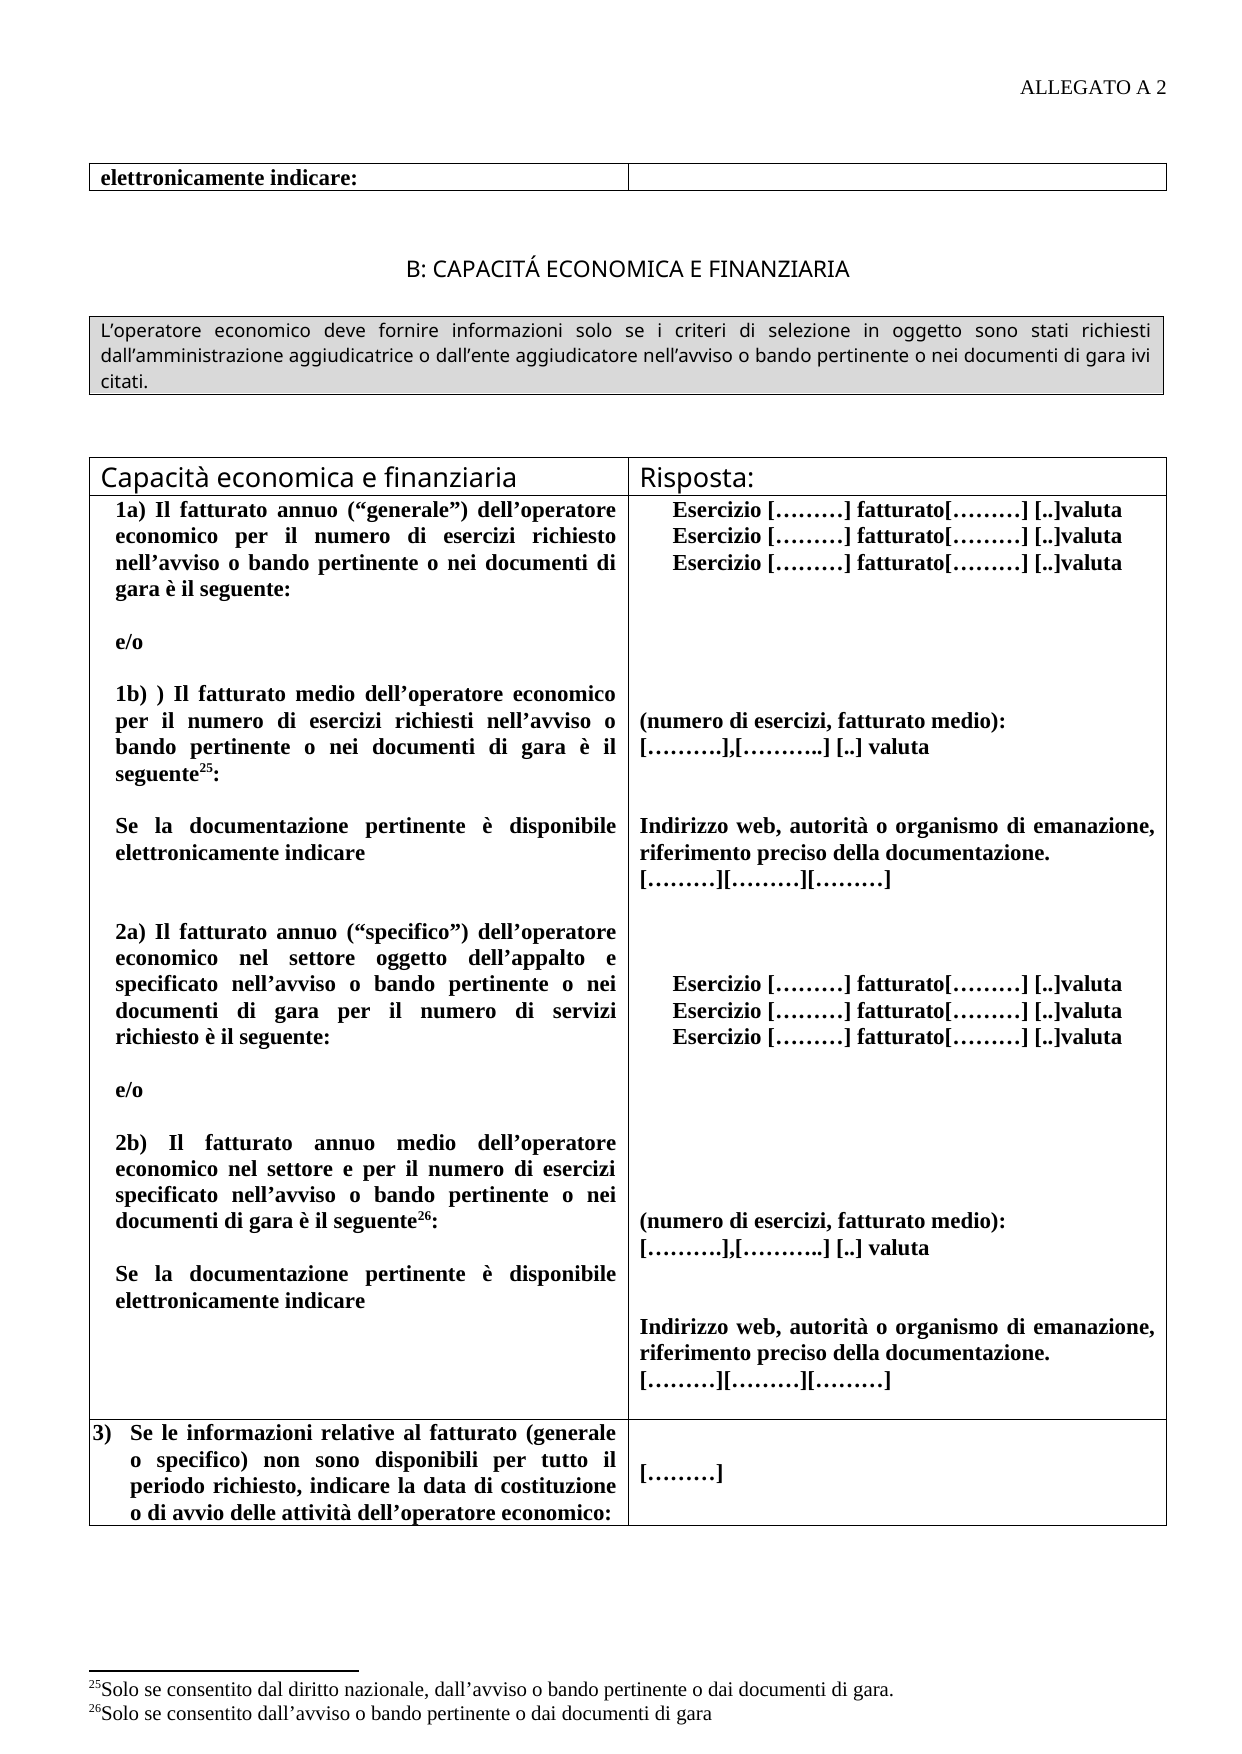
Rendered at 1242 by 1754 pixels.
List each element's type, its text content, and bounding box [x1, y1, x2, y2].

table_header Risposta: [629, 458, 1166, 495]
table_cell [629, 164, 1166, 190]
table_cell Se le informazioni relative al fatturato (generale o specifico) non sono disponibili per tutto il periodo richiesto, indicare la data di costituzione o di avvio delle attività dell’operatore economico: [90, 1420, 628, 1525]
table_header Capacità economica e finanziaria [90, 458, 628, 495]
table_cell 1a) Il fatturato annuo (“generale”) dell’operatore economico per il numero di esercizi richiesto nell’avviso o bando pertinente o nei documenti di gara è il seguente: e/o 1b) ) Il fatturato medio dell’operatore economico per il numero di esercizi richiesti nell’avviso o bando pertinente o nei documenti di gara è il seguente: Se la documentazione pertinente è disponibile elettronicamente indicare 2a) Il fatturato annuo (“specifico”) dell’operatore economico nel settore oggetto dell’appalto e specificato nell’avviso o bando pertinente o nei documenti di gara per il numero di servizi richiesto è il seguente: e/o 2b) Il fatturato annuo medio dell’operatore economico nel settore e per il numero di esercizi specificato nell’avviso o bando pertinente o nei documenti di gara è il seguente: Se la documentazione pertinente è disponibile elettronicamente indicare [90, 496, 628, 1418]
text B: CAPACITÁ ECONOMICA E FINANZIARIA [89, 253, 1167, 285]
table_header L’operatore economico deve fornire informazioni solo se i criteri di selezione in oggetto sono stati richiesti dall’amministrazione aggiudicatrice o dall’ente aggiudicatore nell’avviso o bando pertinente o nei documenti di gara ivi citati. [90, 317, 1163, 393]
table_cell Esercizio [………] fatturato[………] [..]valuta Esercizio [………] fatturato[………] [..]valuta Esercizio [………] fatturato[………] [..]valuta (numero di esercizi, fatturato medio): [……….],[………..] [..] valuta Indirizzo web, autorità o organismo di emanazione, riferimento preciso della documentazione. [………][………][………] Esercizio [………] fatturato[………] [..]valuta Esercizio [………] fatturato[………] [..]valuta Esercizio [………] fatturato[………] [..]valuta (numero di esercizi, fatturato medio): [……….],[………..] [..] valuta Indirizzo web, autorità o organismo di emanazione, riferimento preciso della documentazione. [………][………][………] [629, 496, 1166, 1418]
table_cell [………] [629, 1420, 1166, 1525]
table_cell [90, 164, 628, 190]
